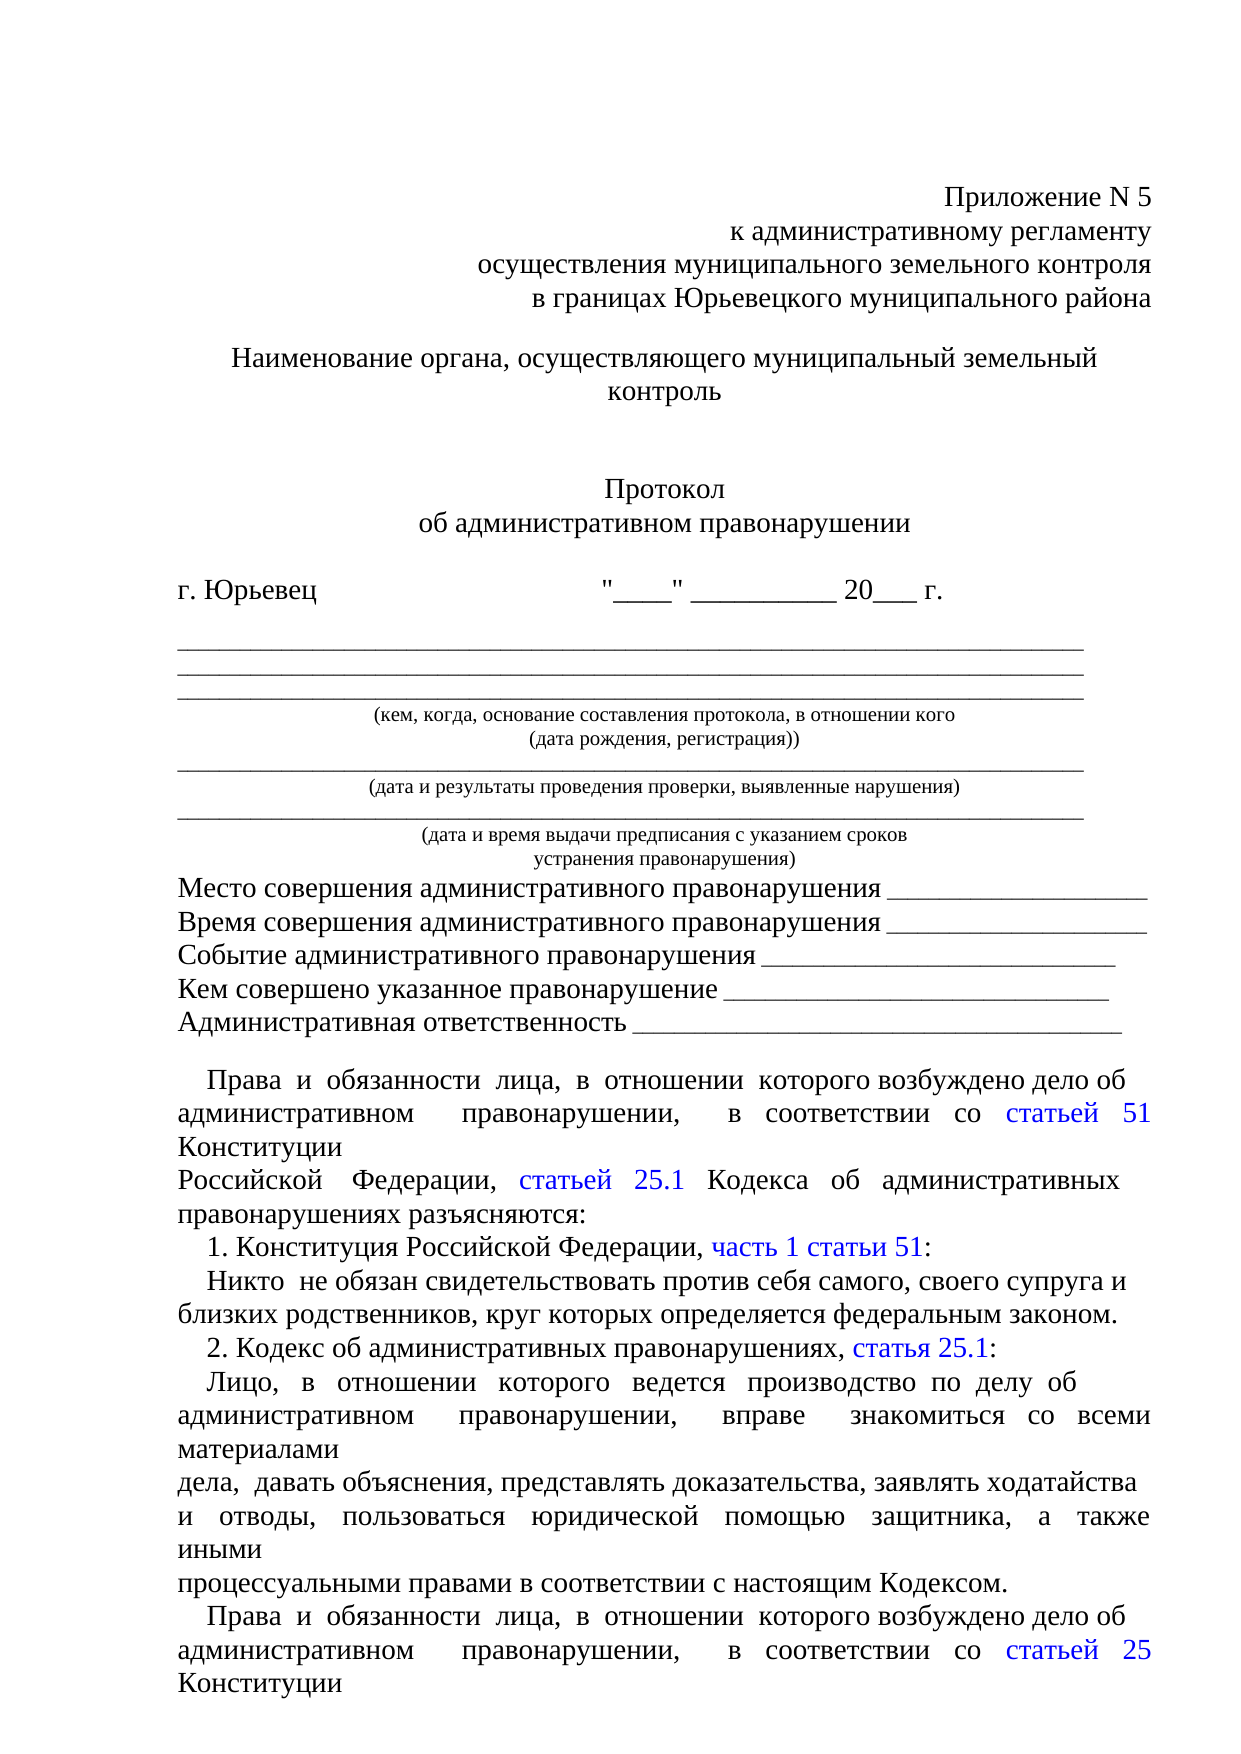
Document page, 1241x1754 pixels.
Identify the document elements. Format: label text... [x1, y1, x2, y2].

text (дата рождения, регистрация)) [177, 726, 1152, 750]
text близких родственников, круг которых определяется федеральным законом. [177, 1297, 1152, 1330]
text устранения правонарушения) [177, 846, 1152, 870]
text к административному регламенту [177, 213, 1152, 246]
text административном правонарушении, в соответствии со статьей 51 Конституции [177, 1095, 1152, 1162]
text (дата и время выдачи предписания с указанием сроков [177, 822, 1152, 846]
text 1. Конституция Российской Федерации, часть 1 статьи 51: [177, 1229, 1152, 1263]
text и отводы, пользоваться юридической помощью защитника, а также иными [177, 1498, 1152, 1565]
text Права и обязанности лица, в отношении которого возбуждено дело об [177, 1062, 1152, 1095]
text Административная ответственность _______________________________________________ [177, 1004, 1152, 1038]
text Права и обязанности лица, в отношении которого возбуждено дело об [177, 1598, 1152, 1632]
text _______________________________________________________________________________________ [177, 678, 1152, 702]
text об административном правонарушении [177, 505, 1152, 538]
text Российской Федерации, статьей 25.1 Кодекса об административных [177, 1162, 1152, 1196]
text Наименование органа, осуществляющего муниципальный земельный контроль [177, 340, 1152, 407]
text Лицо, в отношении которого ведется производство по делу об [177, 1364, 1152, 1397]
text Событие административного правонарушения __________________________________ [177, 937, 1152, 971]
text осуществления муниципального земельного контроля [177, 246, 1152, 280]
text Время совершения административного правонарушения _________________________ [177, 904, 1152, 937]
text _______________________________________________________________________________________ [177, 798, 1152, 822]
text Никто не обязан свидетельствовать против себя самого, своего супруга и [177, 1263, 1152, 1297]
text Приложение N 5 [177, 179, 1152, 213]
text административном правонарушении, в соответствии со статьей 25 Конституции [177, 1632, 1152, 1699]
text г. Юрьевец "____" __________ 20___ г. [177, 572, 1152, 605]
text Протокол [177, 471, 1152, 505]
text Кем совершено указанное правонарушение _____________________________________ [177, 971, 1152, 1004]
text правонарушениях разъясняются: [177, 1196, 1152, 1229]
text в границах Юрьевецкого муниципального района [177, 280, 1152, 313]
text _______________________________________________________________________________________ [177, 653, 1152, 678]
text 2. Кодекс об административных правонарушениях, статья 25.1: [177, 1330, 1152, 1364]
text _______________________________________________________________________________________ [177, 750, 1152, 774]
text (дата и результаты проведения проверки, выявленные нарушения) [177, 774, 1152, 798]
text процессуальными правами в соответствии с настоящим Кодексом. [177, 1565, 1152, 1598]
text (кем, когда, основание составления протокола, в отношении кого [177, 702, 1152, 726]
text административном правонарушении, вправе знакомиться со всеми материалами [177, 1397, 1152, 1464]
text Место совершения административного правонарушения _________________________ [177, 870, 1152, 904]
text дела, давать объяснения, представлять доказательства, заявлять ходатайства [177, 1464, 1152, 1498]
text _______________________________________________________________________________________ [177, 629, 1152, 653]
